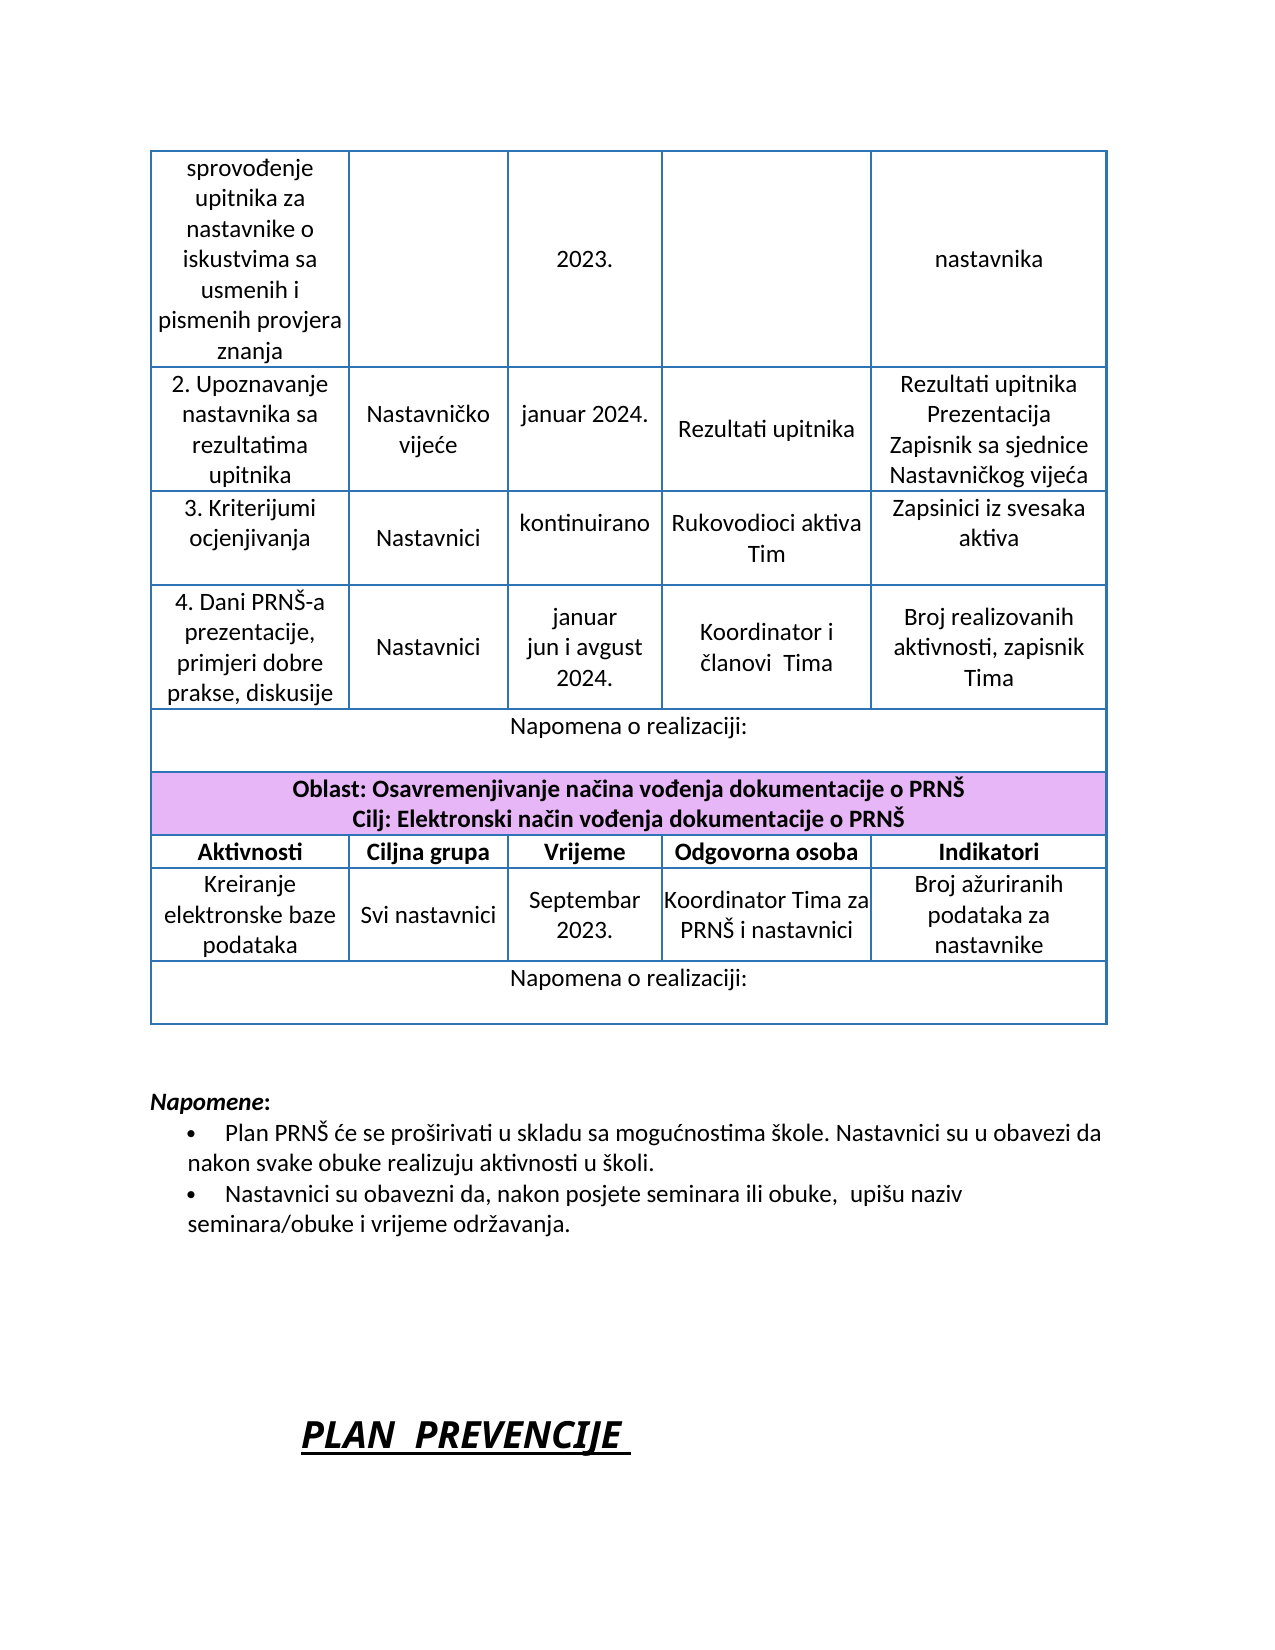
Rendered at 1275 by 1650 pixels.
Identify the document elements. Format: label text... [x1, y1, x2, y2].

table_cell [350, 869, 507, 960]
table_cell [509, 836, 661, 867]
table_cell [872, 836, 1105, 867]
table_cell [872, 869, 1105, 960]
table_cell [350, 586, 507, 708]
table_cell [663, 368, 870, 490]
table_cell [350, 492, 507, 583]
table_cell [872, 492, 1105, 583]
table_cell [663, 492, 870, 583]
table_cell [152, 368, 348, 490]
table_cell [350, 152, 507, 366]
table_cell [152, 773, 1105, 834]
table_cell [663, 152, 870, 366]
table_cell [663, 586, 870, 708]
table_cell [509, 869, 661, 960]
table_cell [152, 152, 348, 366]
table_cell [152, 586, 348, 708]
list Nastavnici su obavezni da, nakon posjete seminara ili obuke, upišu naziv seminara/obuke i vrijeme održavanja. [187, 1178, 1107, 1239]
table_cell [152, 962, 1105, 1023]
text PLAN PREVENCIJE [150, 1409, 1107, 1460]
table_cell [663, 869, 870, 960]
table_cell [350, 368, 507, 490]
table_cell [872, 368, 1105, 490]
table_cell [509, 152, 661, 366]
text Napomene: [150, 1086, 1137, 1117]
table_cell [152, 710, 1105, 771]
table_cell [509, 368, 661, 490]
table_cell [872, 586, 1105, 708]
list Plan PRNŠ će se proširivati u skladu sa mogućnostima škole. Nastavnici su u obavezi da nakon svake obuke realizuju aktivnosti u školi. [187, 1117, 1107, 1178]
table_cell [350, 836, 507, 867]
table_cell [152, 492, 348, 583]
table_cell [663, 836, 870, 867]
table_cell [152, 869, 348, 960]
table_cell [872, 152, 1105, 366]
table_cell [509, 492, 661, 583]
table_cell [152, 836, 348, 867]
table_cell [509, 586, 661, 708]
